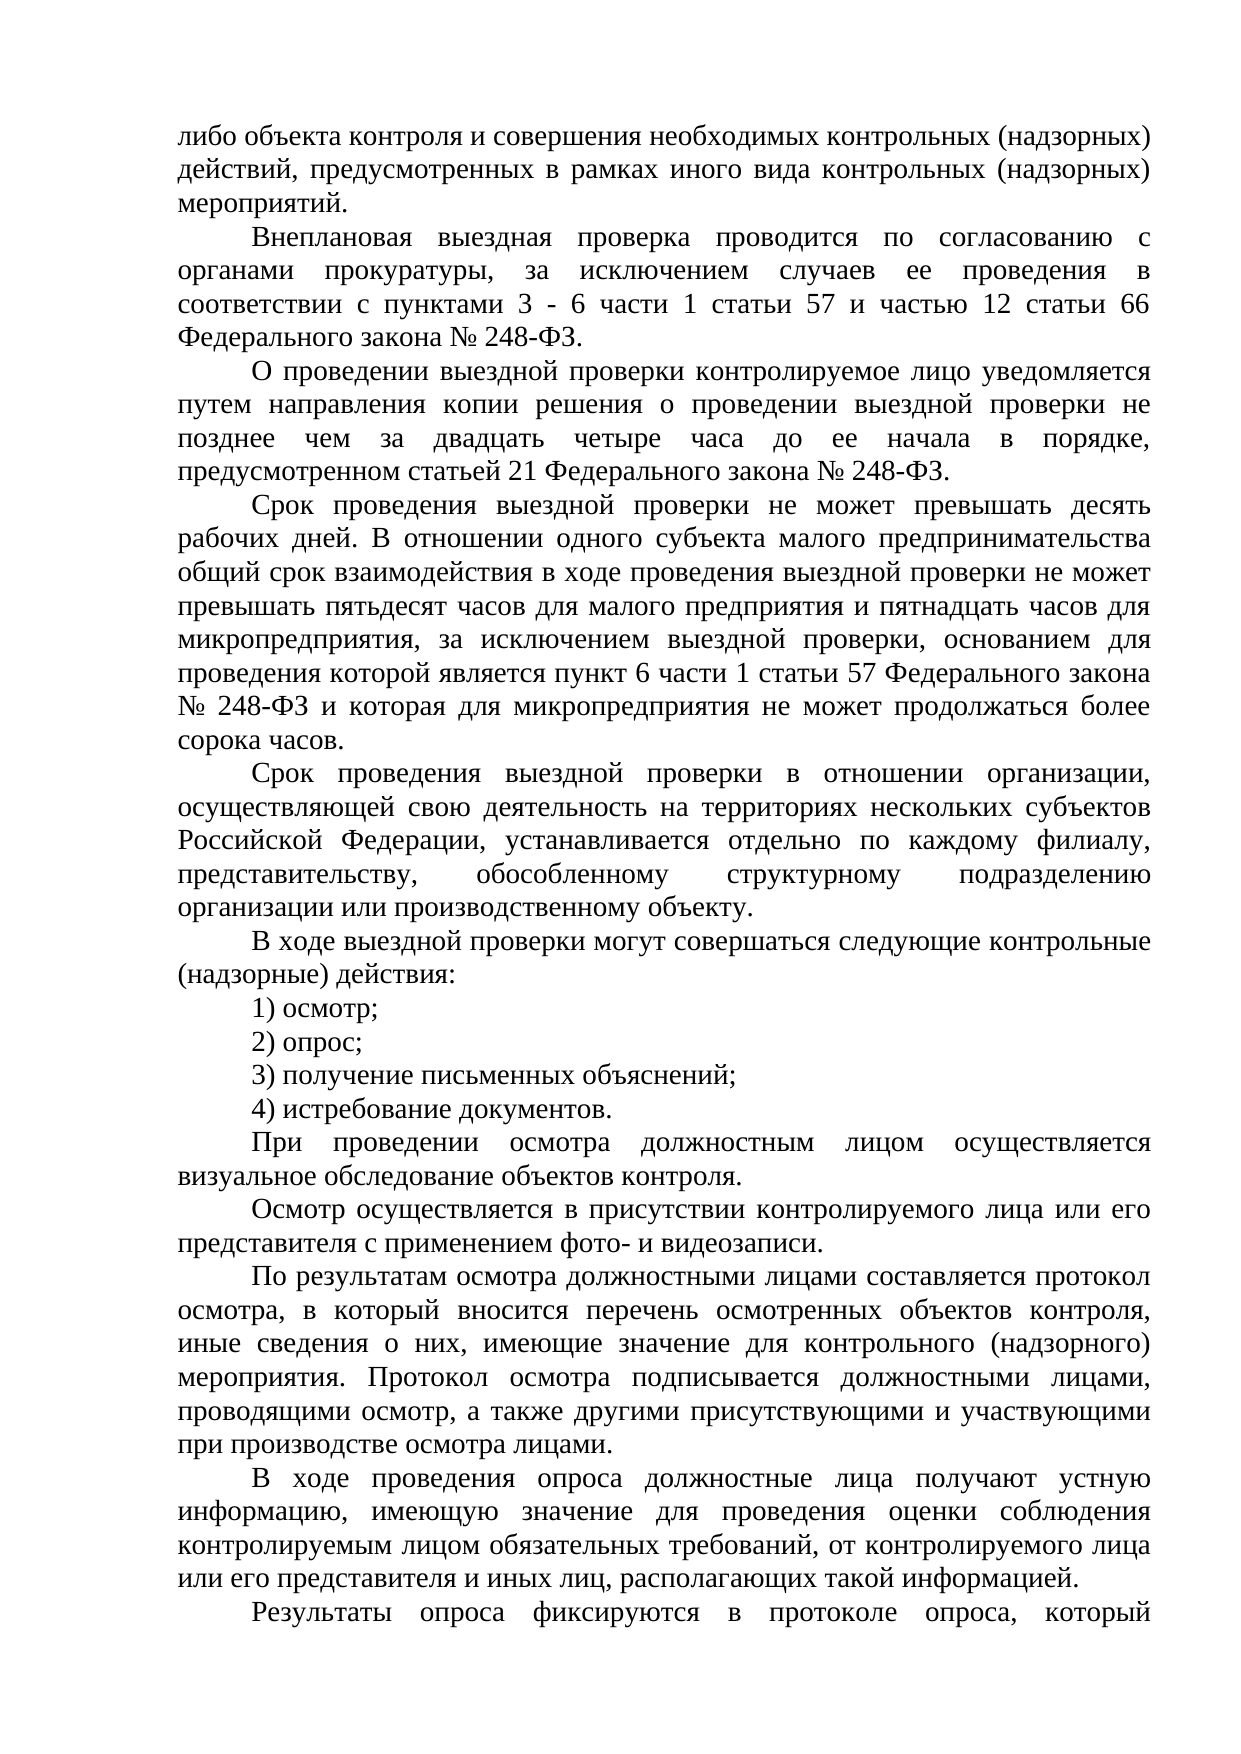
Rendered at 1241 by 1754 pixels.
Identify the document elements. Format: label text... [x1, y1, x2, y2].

text 1) осмотр; 2) опрос; 3) получение письменных объяснений; 4) истребование документов. При проведении осмотра должностным лицом осуществляется визуальное обследование объектов контроля. Осмотр осуществляется в присутствии контролируемого лица или его представителя с применением фото- и видеозаписи. [177, 990, 1152, 1258]
text Срок проведения выездной проверки в отношении организации, осуществляющей свою деятельность на территориях нескольких субъектов Российской Федерации, устанавливается отдельно по каждому филиалу, представительству, обособленному структурному подразделению организации или производственному объекту. В ходе выездной проверки могут совершаться следующие контрольные (надзорные) действия: [177, 755, 1152, 990]
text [177, 1460, 1152, 1627]
text Внеплановая выездная проверка проводится по согласованию с органами прокуратуры, за исключением случаев ее проведения в соответствии с пунктами 3 - 6 части 1 статьи 57 и частью 12 статьи 66 Федерального закона № 248-ФЗ. О проведении выездной проверки контролируемое лицо уведомляется путем направления копии решения о проведении выездной проверки не позднее чем за двадцать четыре часа до ее начала в порядке, предусмотренном статьей 21 Федерального закона № 248-ФЗ. Срок проведения выездной проверки не может превышать десять рабочих дней. В отношении одного субъекта малого предпринимательства общий срок взаимодействия в ходе проведения выездной проверки не может превышать пятьдесят часов для малого предприятия и пятнадцать часов для микропредприятия, за исключением выездной проверки, основанием для проведения которой является пункт 6 части 1 статьи 57 Федерального закона № 248-ФЗ и которая для микропредприятия не может продолжаться более сорока часов. [177, 219, 1152, 755]
text По результатам осмотра должностными лицами составляется протокол осмотра, в который вносится перечень осмотренных объектов контроля, иные сведения о них, имеющие значение для контрольного (надзорного) мероприятия. Протокол осмотра подписывается должностными лицами, проводящими осмотр, а также другими присутствующими и участвующими при производстве осмотра лицами. [177, 1258, 1152, 1460]
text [177, 118, 1152, 219]
